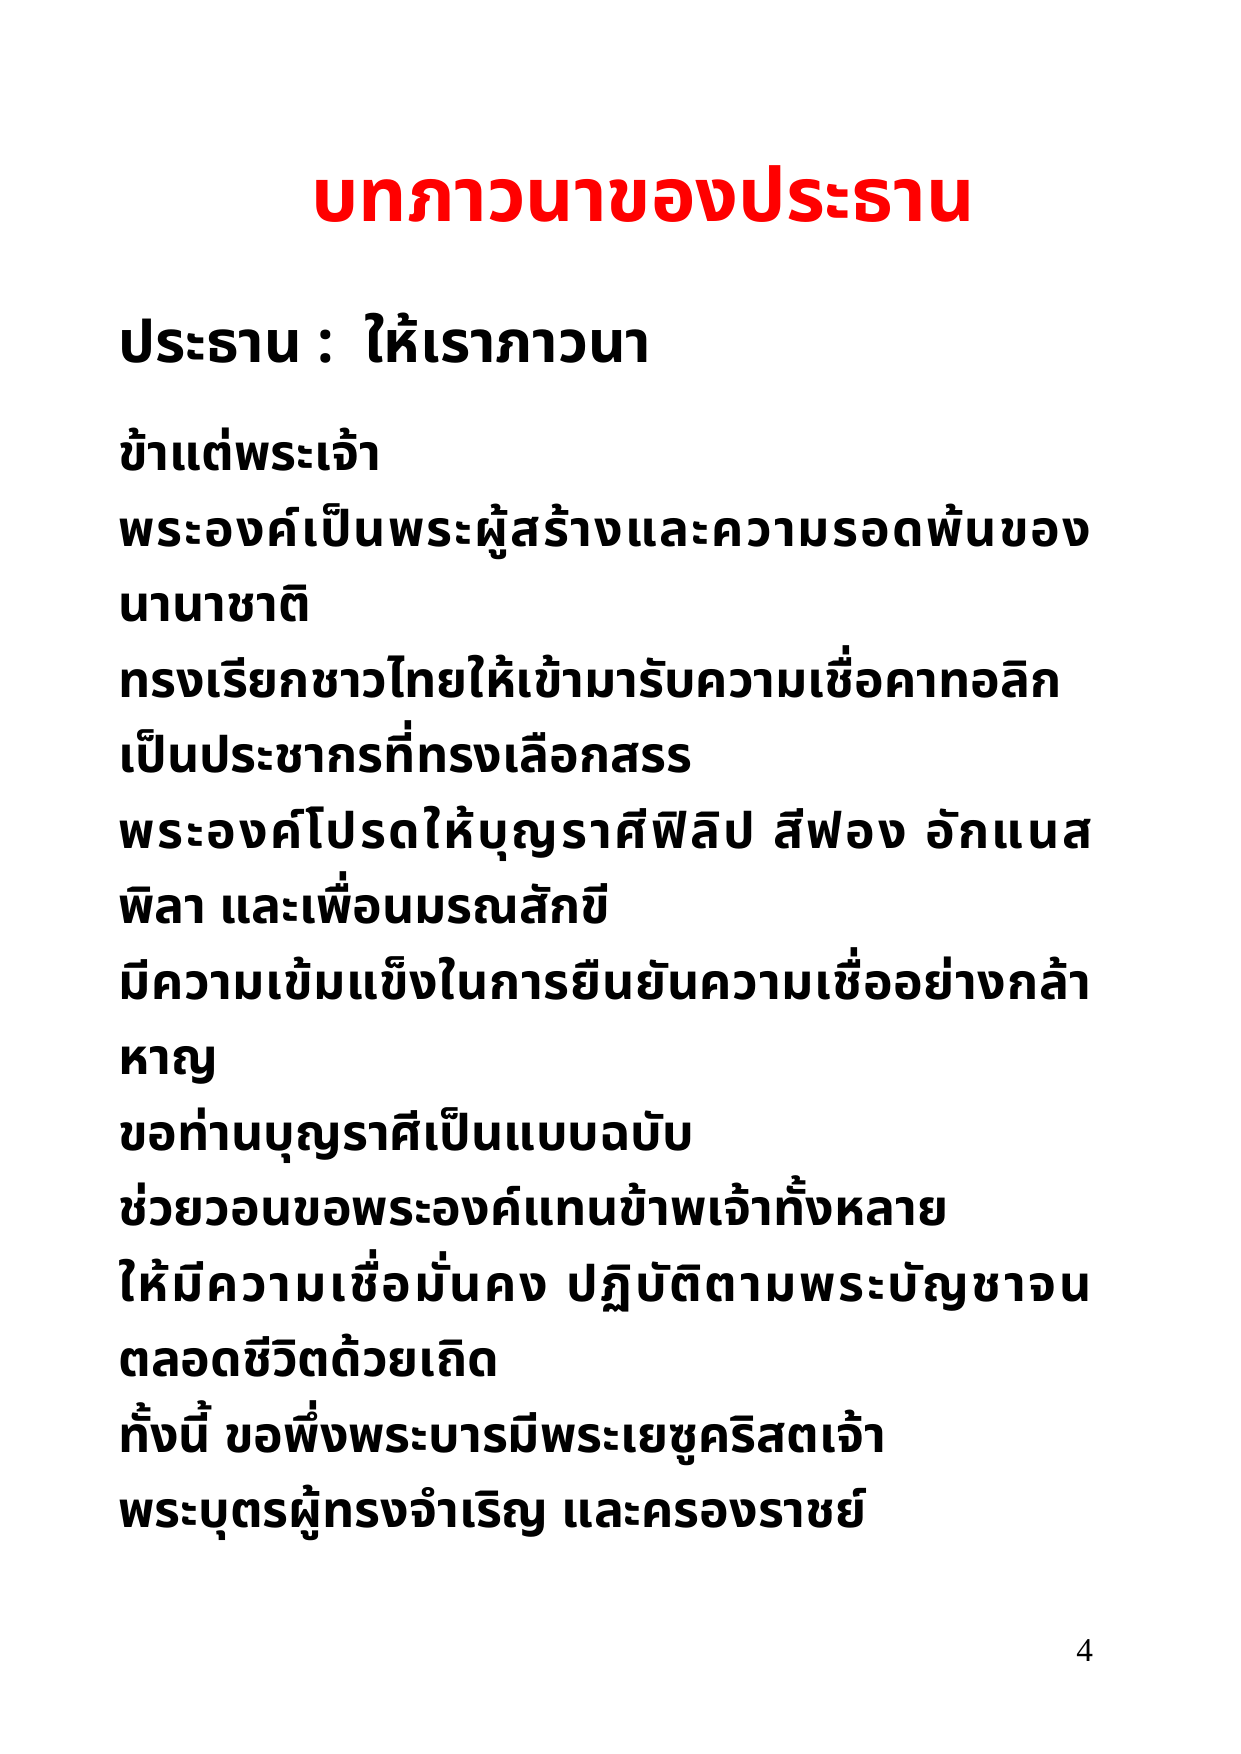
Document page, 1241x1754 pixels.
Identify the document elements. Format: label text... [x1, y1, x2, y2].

text พระบุตรผู้ทรงจำเริญ และครองราชย์ [118, 1475, 1093, 1550]
text ขอท่านบุญราศีเป็นแบบฉบับ [118, 1097, 1093, 1173]
text ทั้งนี้ ขอพึ่งพระบารมีพระเยซูคริสตเจ้า [118, 1399, 1093, 1475]
text บทภาวนาของประธาน [118, 142, 1093, 255]
text ให้มีความเชื่อมั่นคง ปฏิบัติตามพระบัญชาจนตลอดชีวิตด้วยเถิด [118, 1248, 1093, 1399]
text พระองค์โปรดให้บุญราศีฟิลิป สีฟอง อักแนส พิลา และเพื่อนมรณสักขี [118, 795, 1093, 946]
text ช่วยวอนขอพระองค์แทนข้าพเจ้าทั้งหลาย [118, 1173, 1093, 1248]
text ประธาน : ให้เราภาวนา [118, 301, 1093, 389]
text ทรงเรียกชาวไทยให้เข้ามารับความเชื่อคาทอลิก [118, 644, 1093, 720]
text ข้าแต่พระเจ้า [118, 418, 1093, 493]
text เป็นประชากรที่ทรงเลือกสรร [118, 720, 1093, 795]
text พระองค์เป็นพระผู้สร้างและความรอดพ้นของนานาชาติ [118, 493, 1093, 644]
text มีความเข้มแข็งในการยืนยันความเชื่ออย่างกล้าหาญ [118, 946, 1093, 1097]
